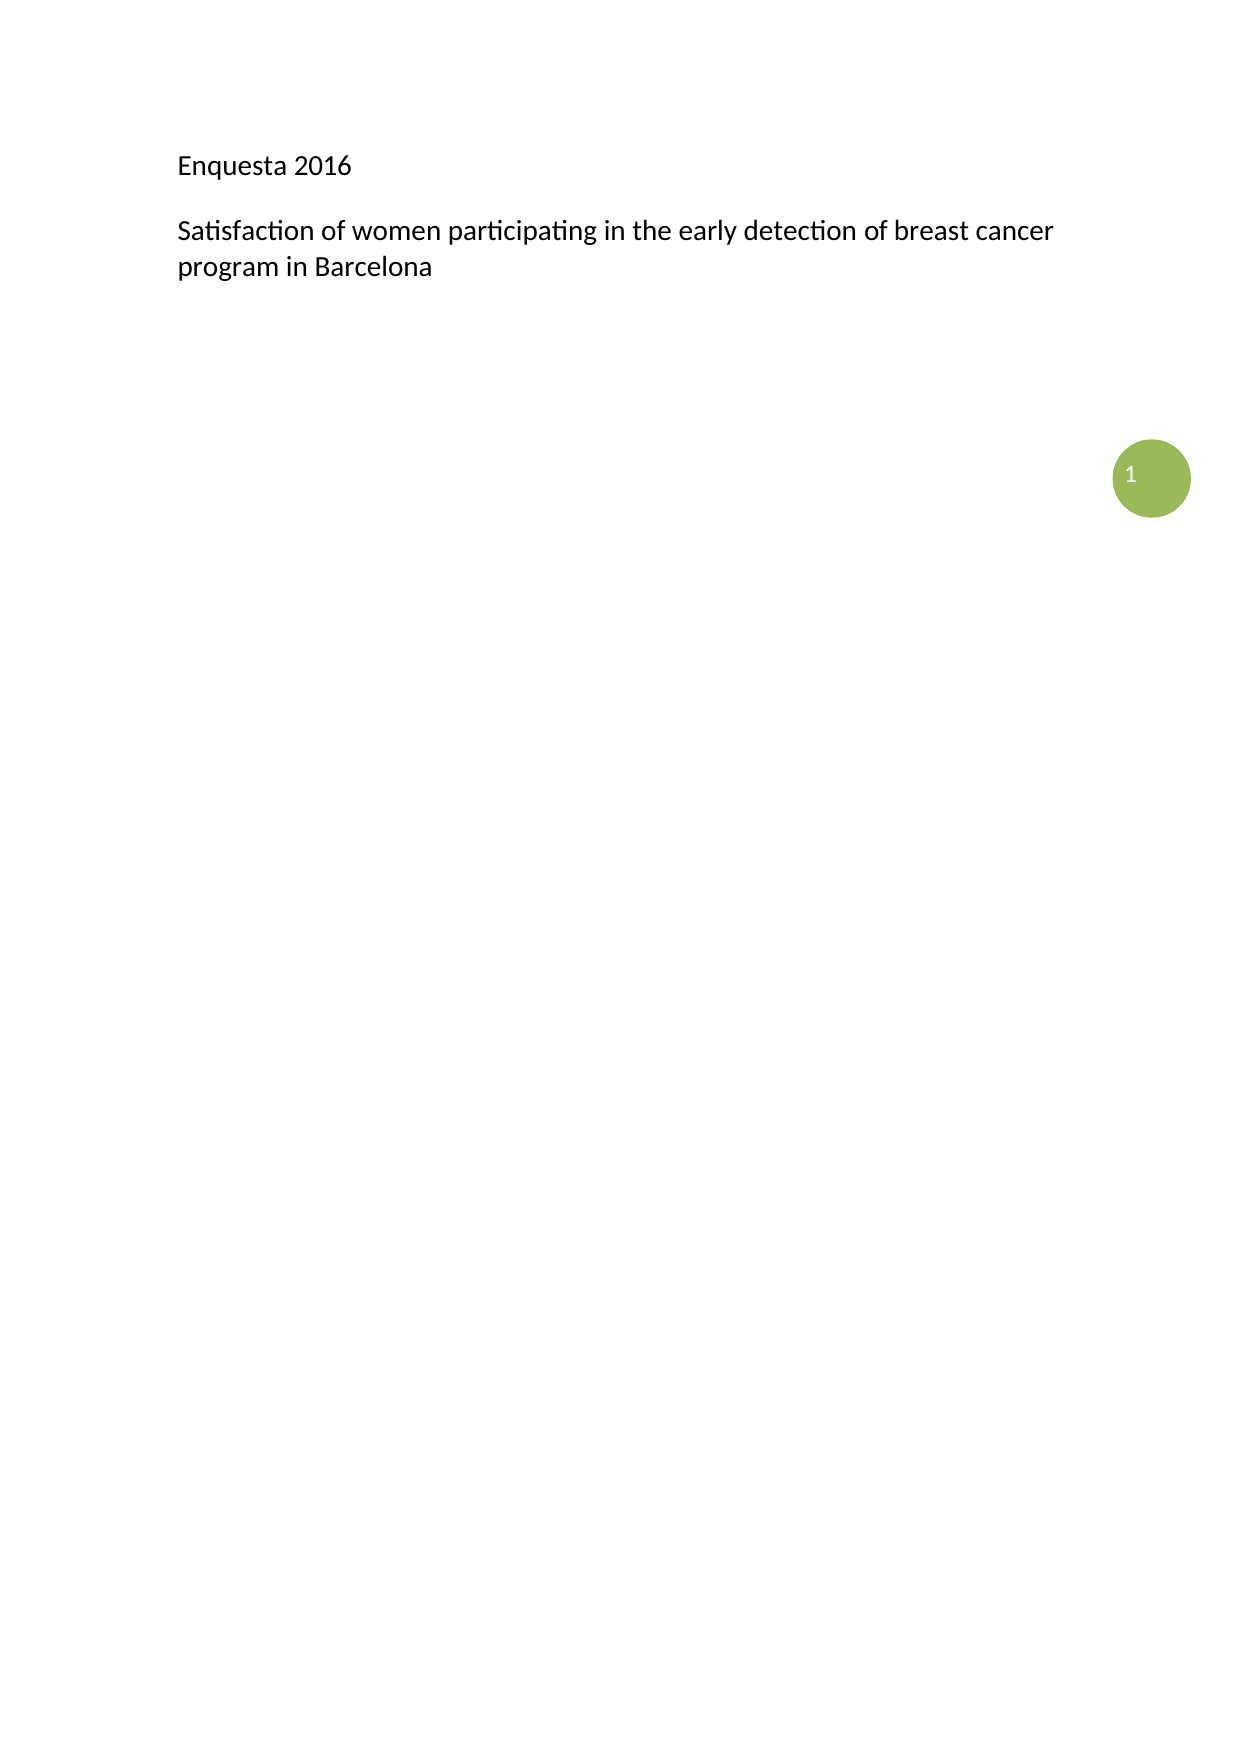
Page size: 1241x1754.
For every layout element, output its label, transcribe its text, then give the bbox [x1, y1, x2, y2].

subtitle 1 [158, 458, 1137, 488]
text Enquesta 2016 [177, 147, 1203, 183]
text Satisfaction of women participating in the early detection of breast cancer program in Barcelona [177, 212, 1058, 283]
